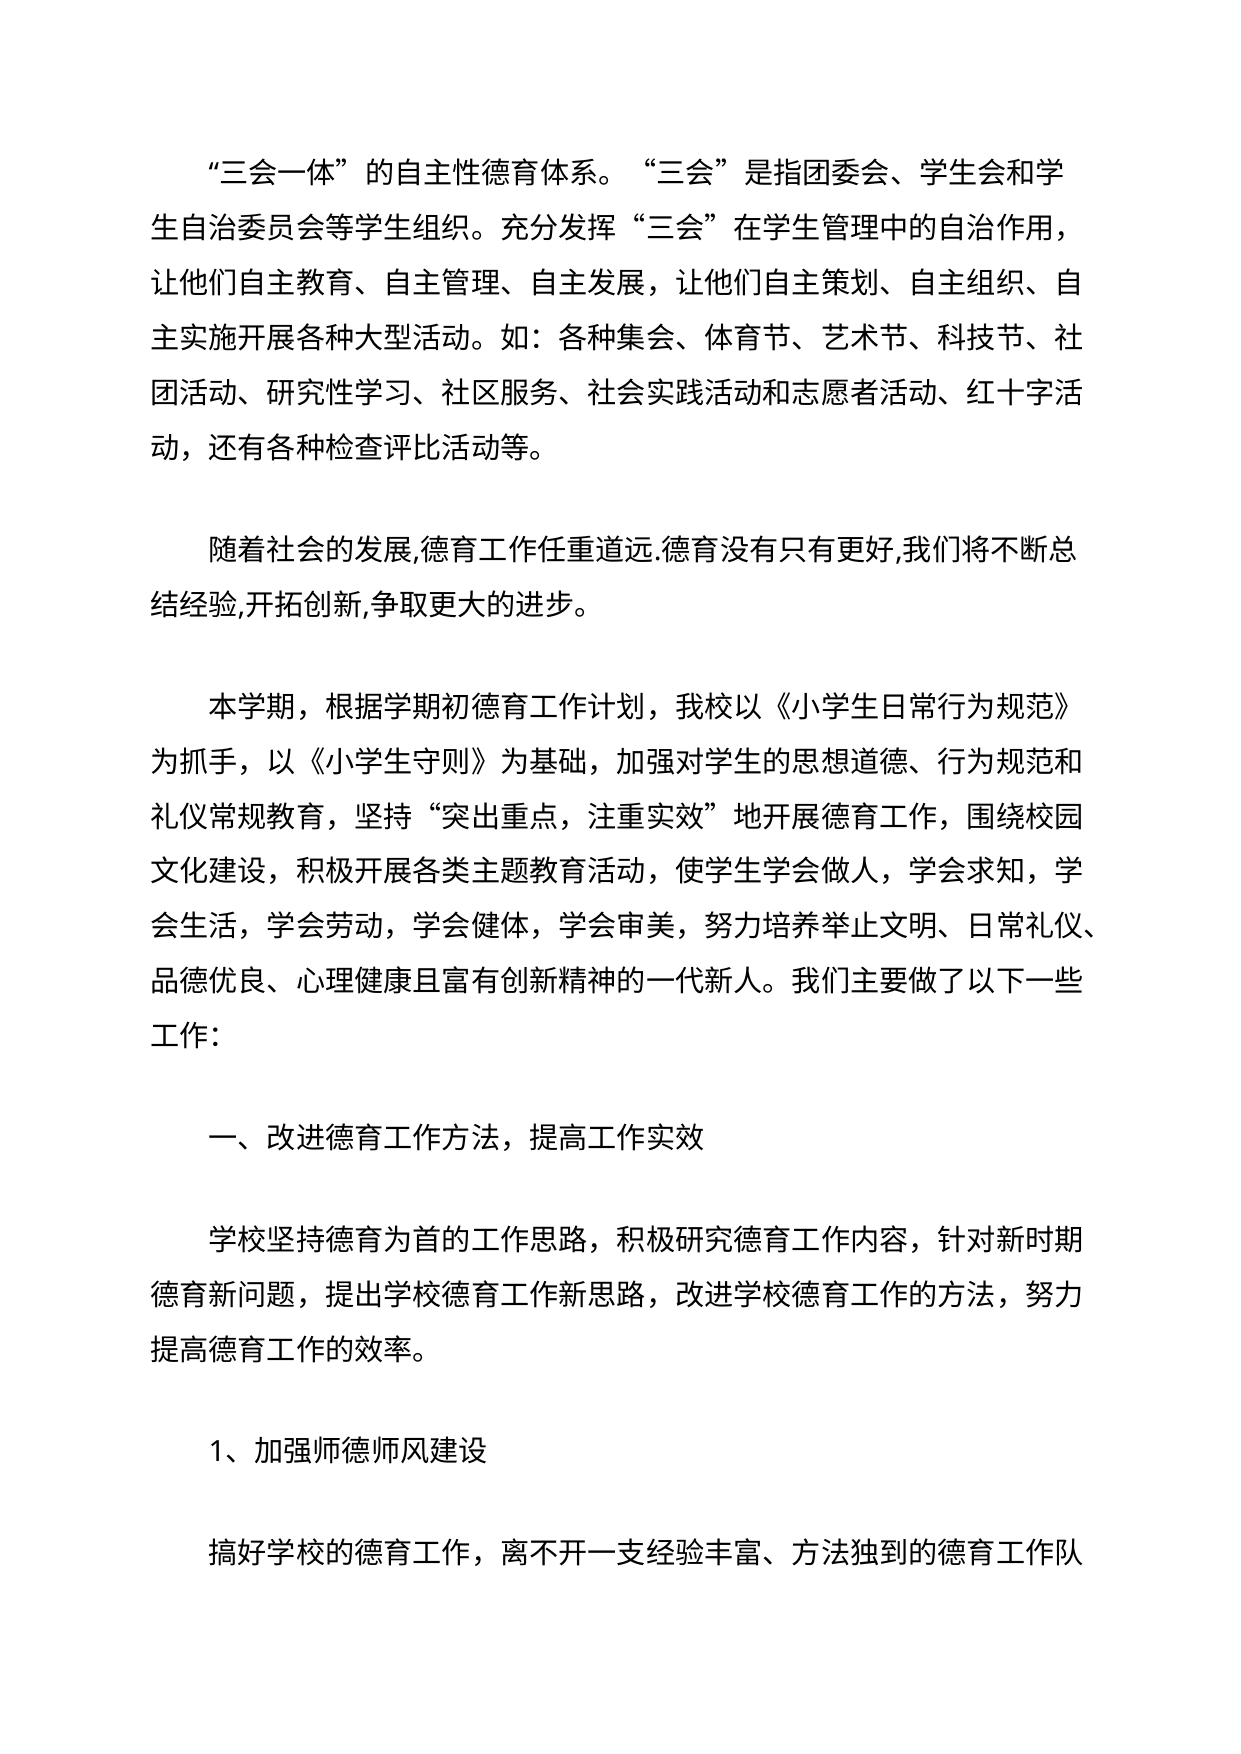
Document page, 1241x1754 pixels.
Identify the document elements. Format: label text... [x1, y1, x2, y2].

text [150, 1530, 1090, 1572]
text 学校坚持德育为首的工作思路，积极研究德育工作内容，针对新时期德育新问题，提出学校德育工作新思路，改进学校德育工作的方法，努力提高德育工作的效率。 [150, 1216, 1090, 1368]
text “三会一体”的自主性德育体系。“三会”是指团委会、学生会和学生自治委员会等学生组织。充分发挥“三会”在学生管理中的自治作用，让他们自主教育、自主管理、自主发展，让他们自主策划、自主组织、自主实施开展各种大型活动。如：各种集会、体育节、艺术节、科技节、社团活动、研究性学习、社区服务、社会实践活动和志愿者活动、红十字活动，还有各种检查评比活动等。 [150, 150, 1090, 467]
text 本学期，根据学期初德育工作计划，我校以《小学生日常行为规范》为抓手，以《小学生守则》为基础，加强对学生的思想道德、行为规范和礼仪常规教育，坚持“突出重点，注重实效”地开展德育工作，围绕校园文化建设，积极开展各类主题教育活动，使学生学会做人，学会求知，学会生活，学会劳动，学会健体，学会审美，努力培养举止文明、日常礼仪、品德优良、心理健康且富有创新精神的一代新人。我们主要做了以下一些工作： [150, 683, 1090, 1055]
text 1、加强师德师风建设 [150, 1428, 1090, 1470]
text 随着社会的发展,德育工作任重道远.德育没有只有更好,我们将不断总结经验,开拓创新,争取更大的进步。 [150, 526, 1090, 624]
text 一、改进德育工作方法，提高工作实效 [150, 1114, 1090, 1157]
